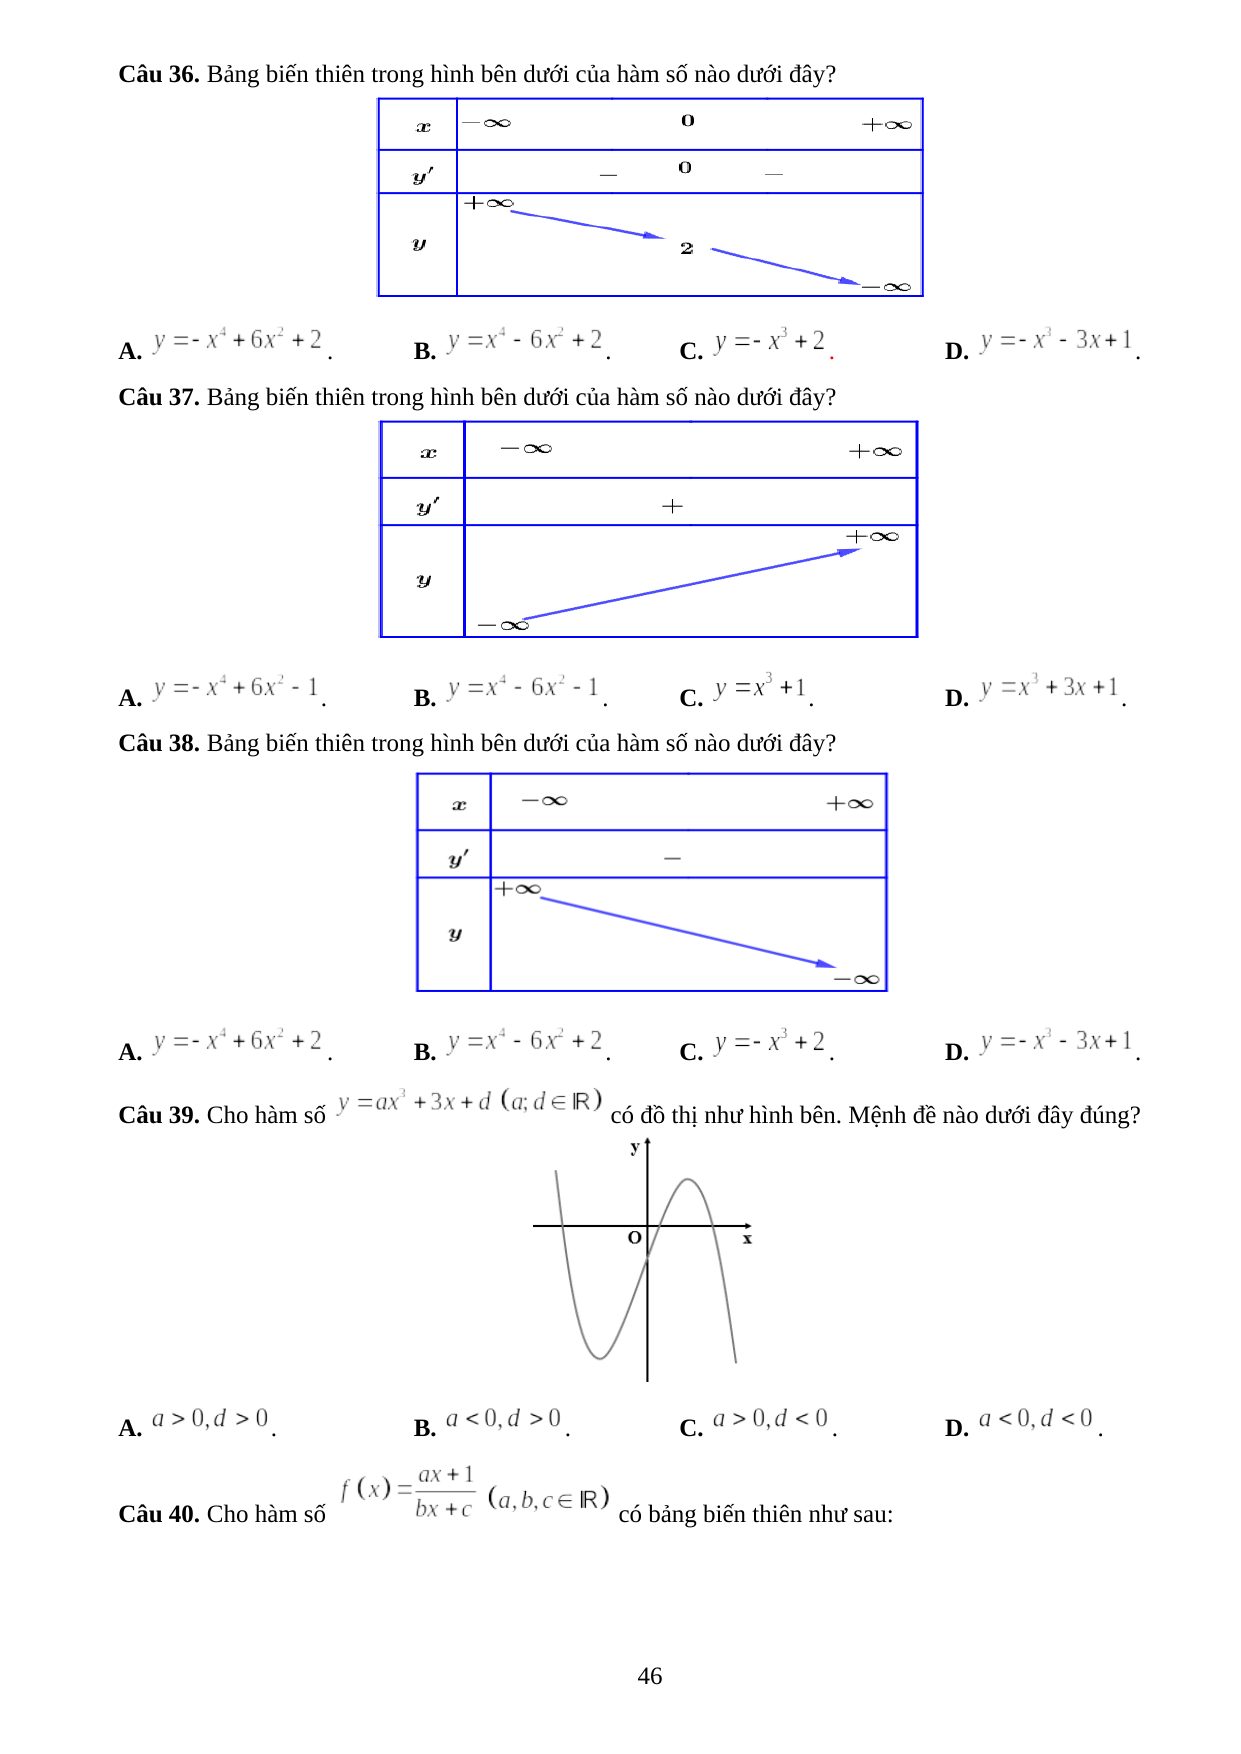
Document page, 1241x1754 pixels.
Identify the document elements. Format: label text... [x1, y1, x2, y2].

picture [366, 92, 933, 300]
picture [533, 1132, 766, 1382]
list Bảng biến thiên trong hình bên dưới của hàm số nào dưới đây? [118, 728, 1181, 757]
list Bảng biến thiên trong hình bên dưới của hàm số nào dưới đây? [118, 382, 1181, 411]
text A. . B. . C. . D. . [118, 667, 1181, 712]
text A. . B. . C. . D. . [118, 1021, 1181, 1066]
list Cho hàm số có bảng biến thiên như sau: [118, 1459, 1181, 1528]
list Bảng biến thiên trong hình bên dưới của hàm số nào dưới đây? [118, 59, 1181, 88]
text A. . B. . C. . D. . [118, 1402, 1181, 1442]
picture [404, 761, 895, 1001]
list Cho hàm số có đồ thị như hình bên. Mệnh đề nào dưới đây đúng? [118, 1082, 1181, 1128]
text A. . B. . C. . D. . [118, 321, 1181, 365]
picture [373, 415, 927, 647]
